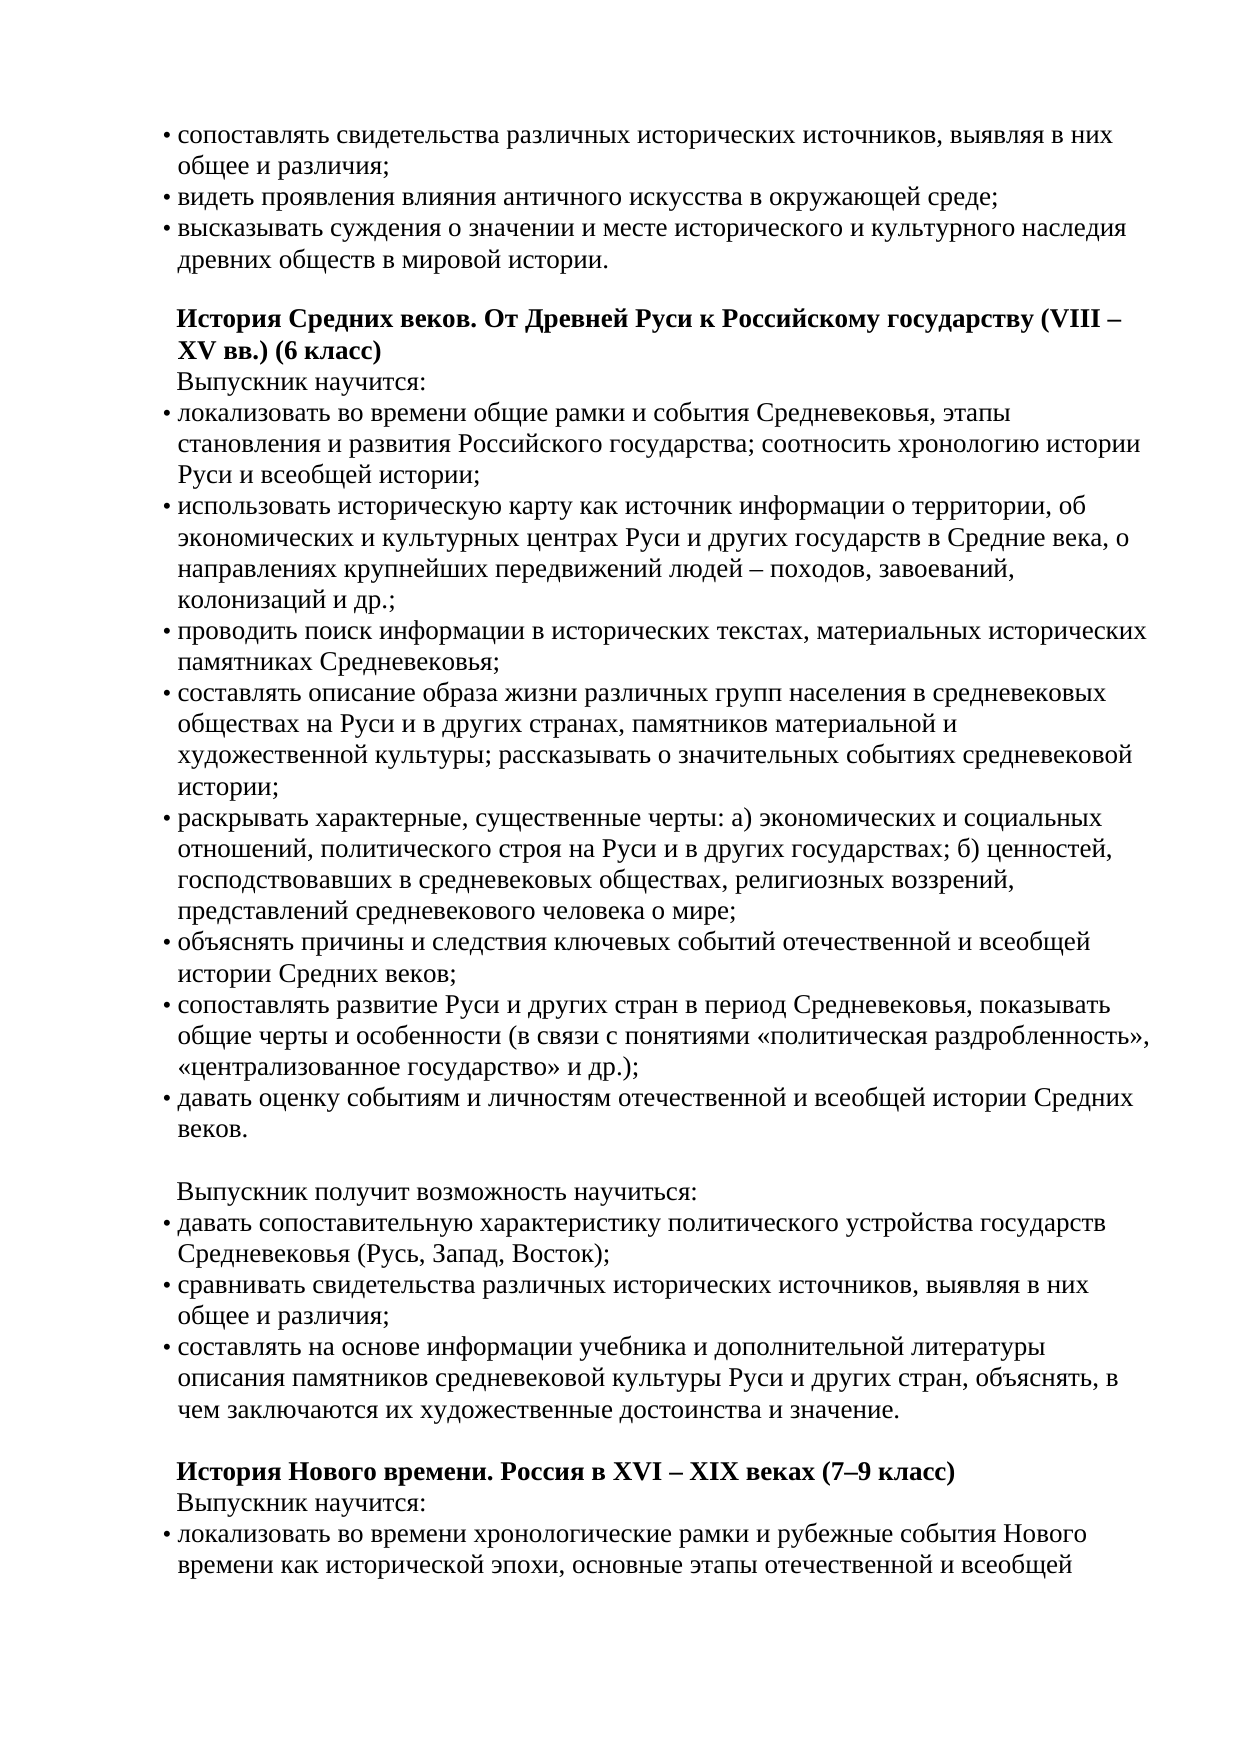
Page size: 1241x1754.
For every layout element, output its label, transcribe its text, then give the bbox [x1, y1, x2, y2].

list давать оценку событиям и личностям отечественной и всеобщей истории Средних веков. [162, 1081, 1152, 1143]
list составлять описание образа жизни различных групп населения в средневековых обществах на Руси и в других странах, памятников материальной и художественной культуры; рассказывать о значительных событиях средневековой истории; [162, 676, 1152, 801]
list сравнивать свидетельства различных исторических источников, выявляя в них общее и различия; [162, 1268, 1152, 1330]
text Выпускник получит возможность научиться: [176, 1175, 1152, 1206]
list сопоставлять свидетельства различных исторических источников, выявляя в них общее и различия; [162, 118, 1152, 180]
text История Средних веков. От Древней Руси к Российскому государству (VIII –XV вв.) (6 класс) [176, 303, 1152, 365]
list сопоставлять развитие Руси и других стран в период Средневековья, показывать общие черты и особенности (в связи с понятиями «политическая раздробленность», «централизованное государство» и др.); [162, 988, 1152, 1081]
list видеть проявления влияния античного искусства в окружающей среде; [162, 180, 1152, 212]
list раскрывать характерные, существенные черты: а) экономических и социальных отношений, политического строя на Руси и в других государствах; б) ценностей, господствовавших в средневековых обществах, религиозных воззрений, представлений средневекового человека о мире; [162, 801, 1152, 926]
list локализовать во времени общие рамки и события Средневековья, этапы становления и развития Российского государства; соотносить хронологию истории Руси и всеобщей истории; [162, 396, 1152, 489]
list проводить поиск информации в исторических текстах, материальных исторических памятниках Средневековья; [162, 614, 1152, 676]
list использовать историческую карту как источник информации о территории, об экономических и культурных центрах Руси и других государств в Средние века, о направлениях крупнейших передвижений людей – походов, завоеваний, колонизаций и др.; [162, 489, 1152, 614]
text Выпускник научится: [176, 1486, 1152, 1517]
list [162, 1517, 1152, 1579]
list составлять на основе информации учебника и дополнительной литературы описания памятников средневековой культуры Руси и других стран, объяснять, в чем заключаются их художественные достоинства и значение. [162, 1330, 1152, 1424]
text Выпускник научится: [176, 365, 1152, 396]
list высказывать суждения о значении и месте исторического и культурного наследия древних обществ в мировой истории. [162, 212, 1152, 274]
list объяснять причины и следствия ключевых событий отечественной и всеобщей истории Средних веков; [162, 926, 1152, 988]
list давать сопоставительную характеристику политического устройства государств Средневековья (Русь, Запад, Восток); [162, 1206, 1152, 1268]
text История Нового времени. Россия в XVI – ХIХ веках (7–9 класс) [176, 1455, 1152, 1486]
